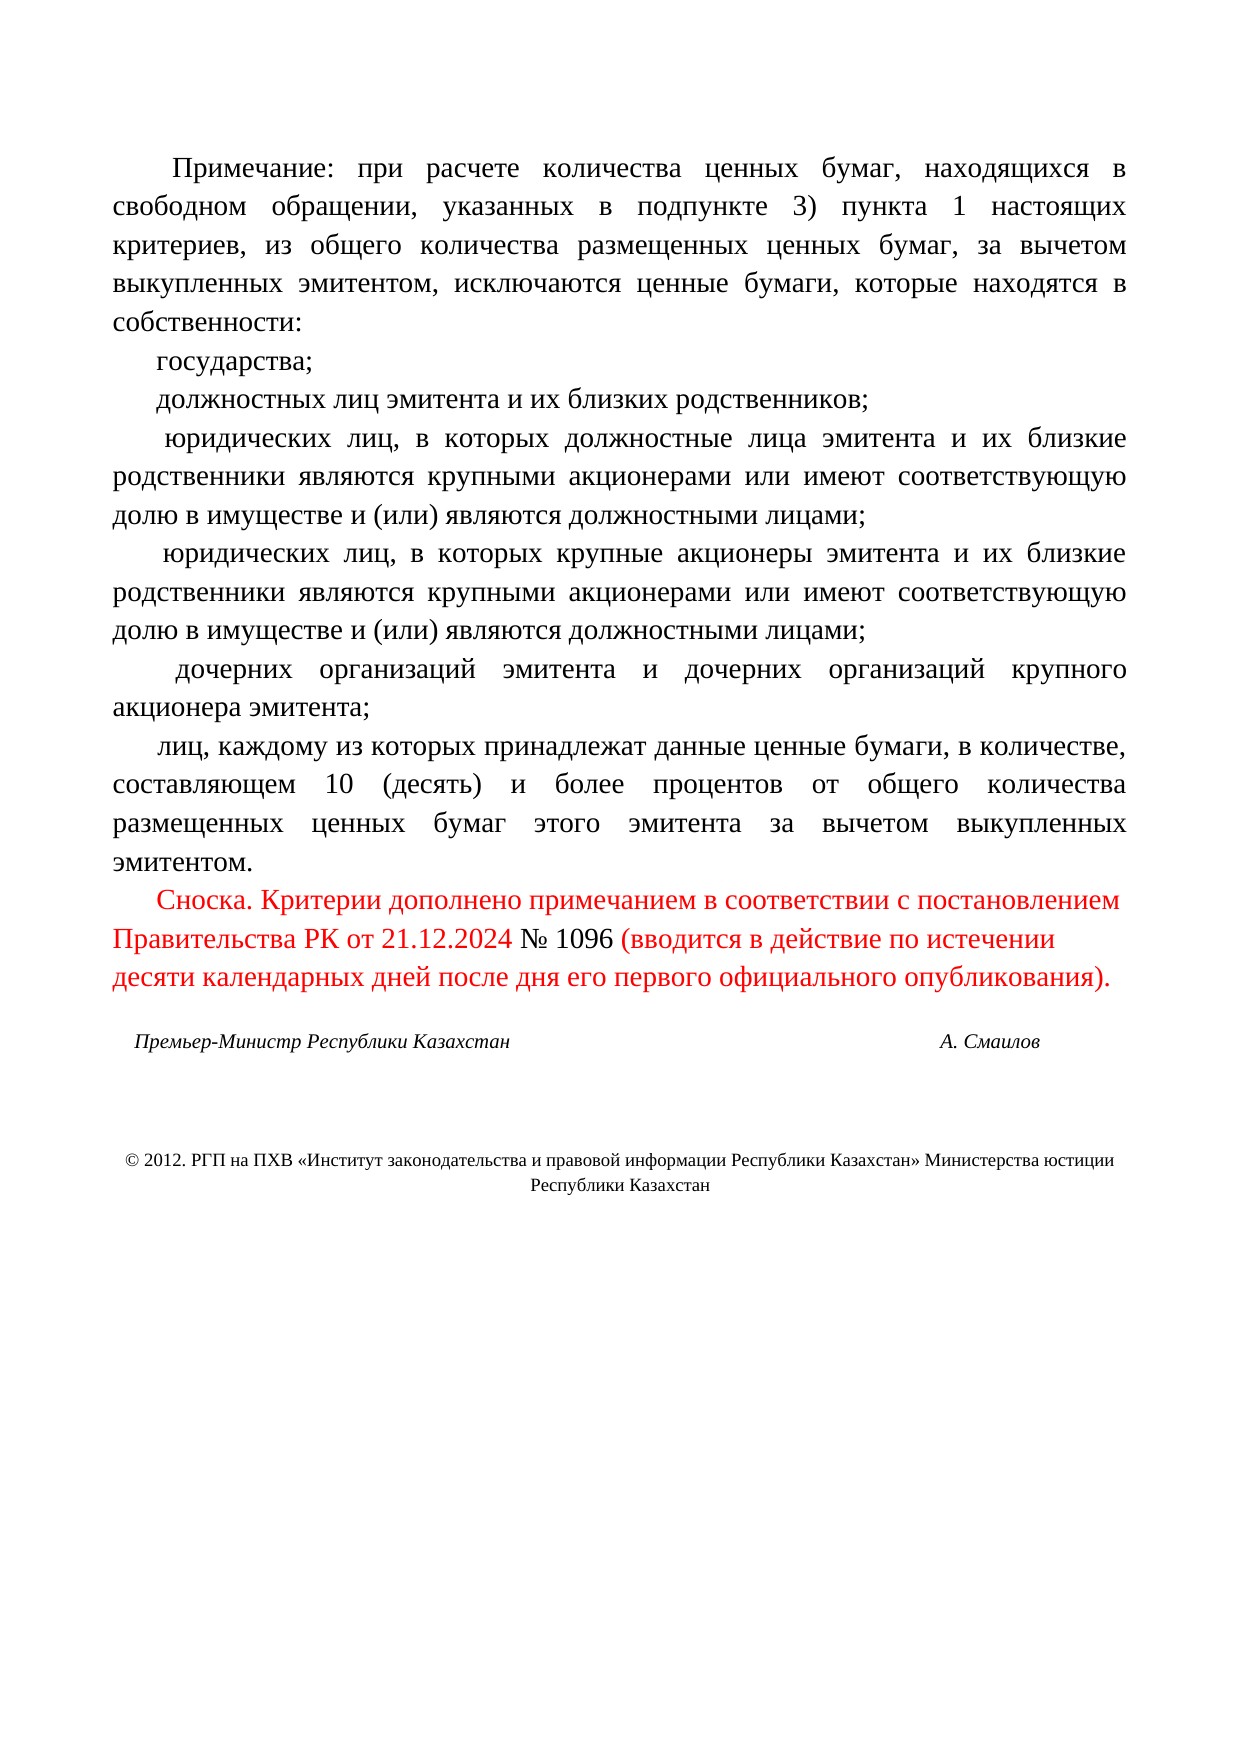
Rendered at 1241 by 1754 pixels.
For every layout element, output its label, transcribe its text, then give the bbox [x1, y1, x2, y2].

text юридических лиц, в которых должностные лица эмитента и их близкие родственники являются крупными акционерами или имеют соответствующую долю в имуществе и (или) являются должностными лицами; [112, 420, 1128, 530]
table_header А. Смаилов [939, 1027, 1240, 1058]
text дочерних организаций эмитента и дочерних организаций крупного акционера эмитента; [112, 651, 1128, 723]
text Примечание: при расчете количества ценных бумаг, находящихся в свободном обращении, указанных в подпункте 3) пункта 1 настоящих критериев, из общего количества размещенных ценных бумаг, за вычетом выкупленных эмитентом, исключаются ценные бумаги, которые находятся в собственности: [112, 150, 1128, 338]
text © 2012. РГП на ПХВ «Институт законодательства и правовой информации Республики Казахстан» Министерства юстиции Республики Казахстан [112, 1149, 1128, 1195]
text лиц, каждому из которых принадлежат данные ценные бумаги, в количестве, составляющем 10 (десять) и более процентов от общего количества размещенных ценных бумаг этого эмитента за вычетом выкупленных эмитентом. [112, 728, 1128, 877]
text должностных лиц эмитента и их близких родственников; [112, 381, 1128, 415]
table_header Премьер-Министр Республики Казахстан [101, 1027, 939, 1058]
text государства; [112, 343, 1128, 376]
text Сноска. Критерии дополнено примечанием в соответствии с постановлением Правительства РК от 21.12.2024 № 1096 (вводится в действие по истечении десяти календарных дней после дня его первого официального опубликования). [112, 882, 1128, 1023]
text юридических лиц, в которых крупные акционеры эмитента и их близкие родственники являются крупными акционерами или имеют соответствующую долю в имуществе и (или) являются должностными лицами; [112, 535, 1128, 646]
